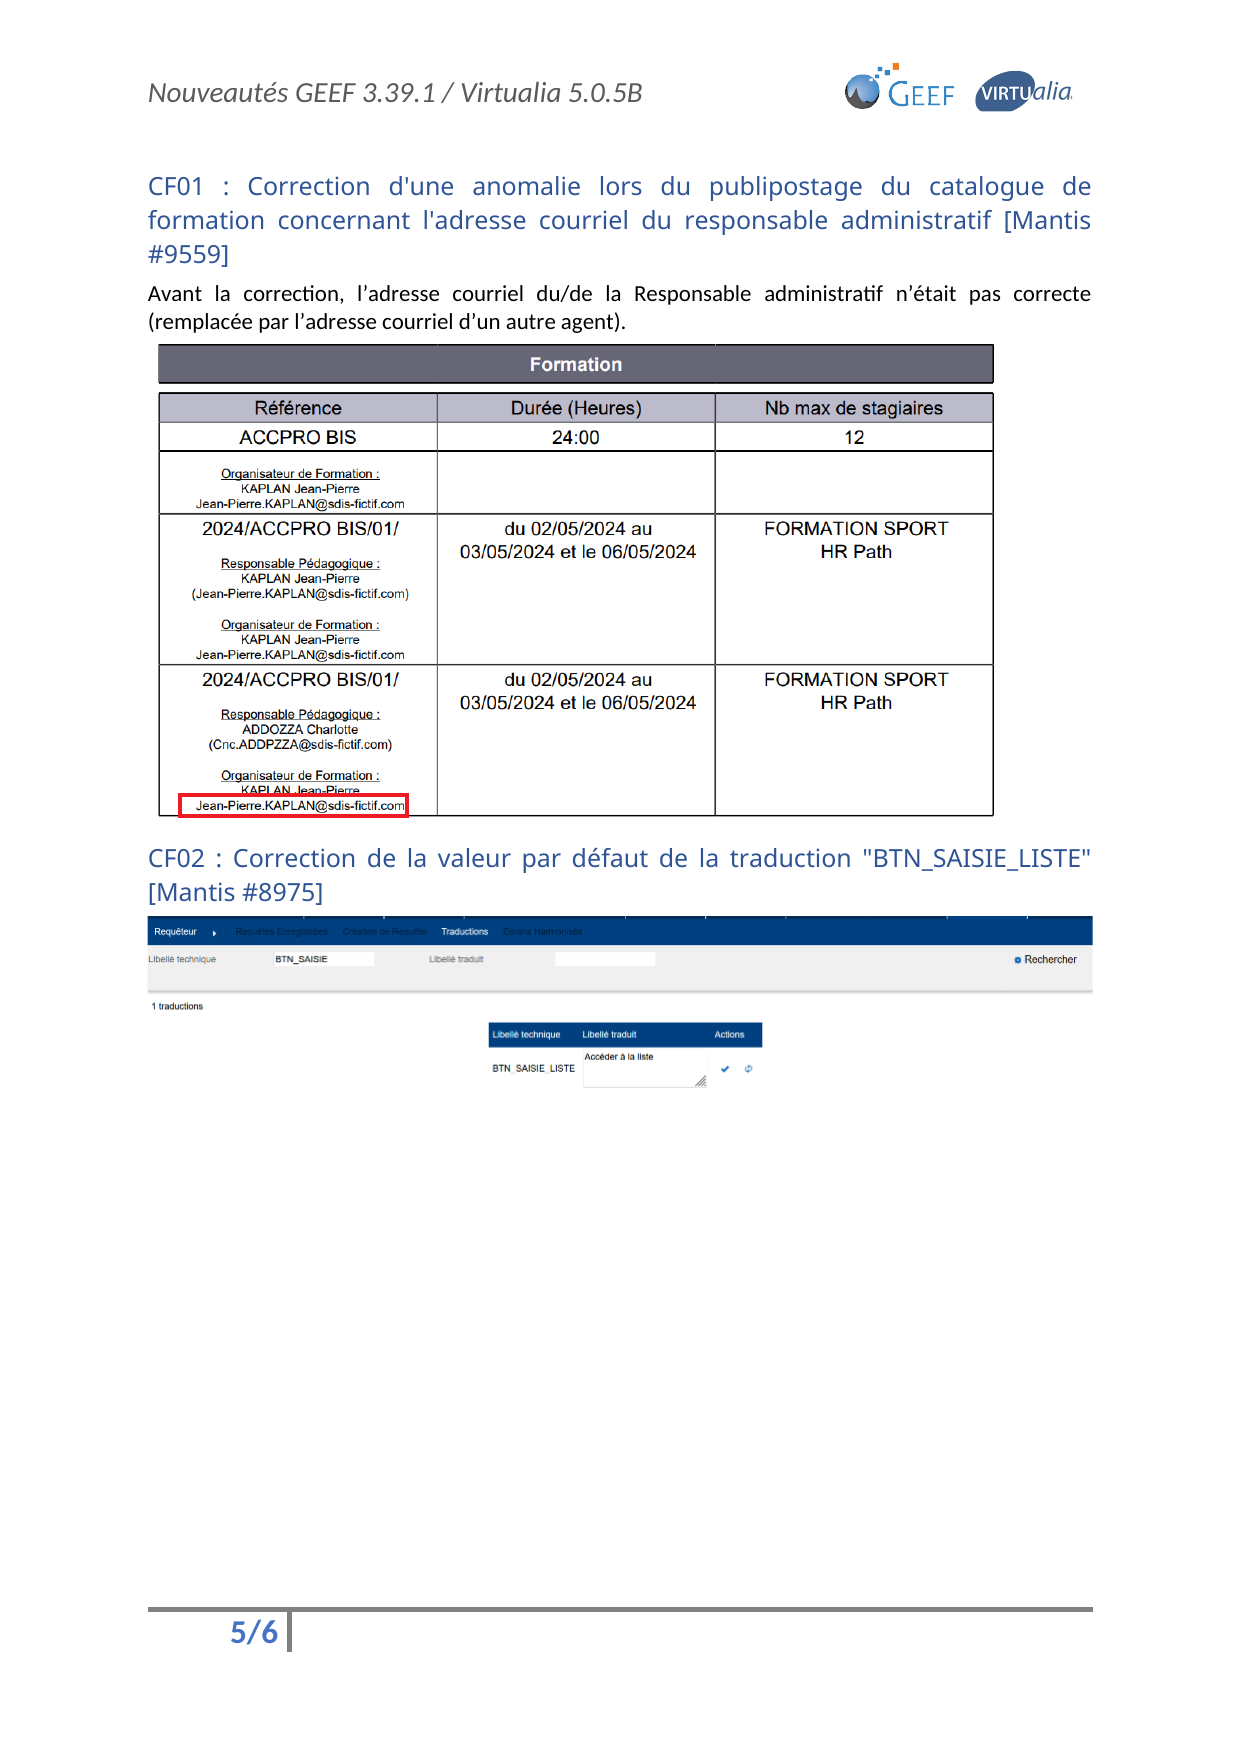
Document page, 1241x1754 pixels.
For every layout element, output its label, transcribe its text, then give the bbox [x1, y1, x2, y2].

subtitle CF01 : Correction d'une anomalie lors du publipostage du catalogue de formation concernant l'adresse courriel du responsable administratif [Mantis #9559] [148, 168, 1093, 271]
subtitle CF02 : Correction de la valeur par défaut de la traduction "BTN_SAISIE_LISTE" [Mantis #8975] [148, 840, 1093, 908]
text Avant la correction, l’adresse courriel du/de la Responsable administratif n’était pas correcte (remplacée par l’adresse courriel d’un autre agent). [148, 279, 1093, 335]
picture [845, 63, 955, 109]
picture [147, 916, 1093, 1129]
picture [147, 335, 1000, 820]
picture [975, 70, 1073, 112]
